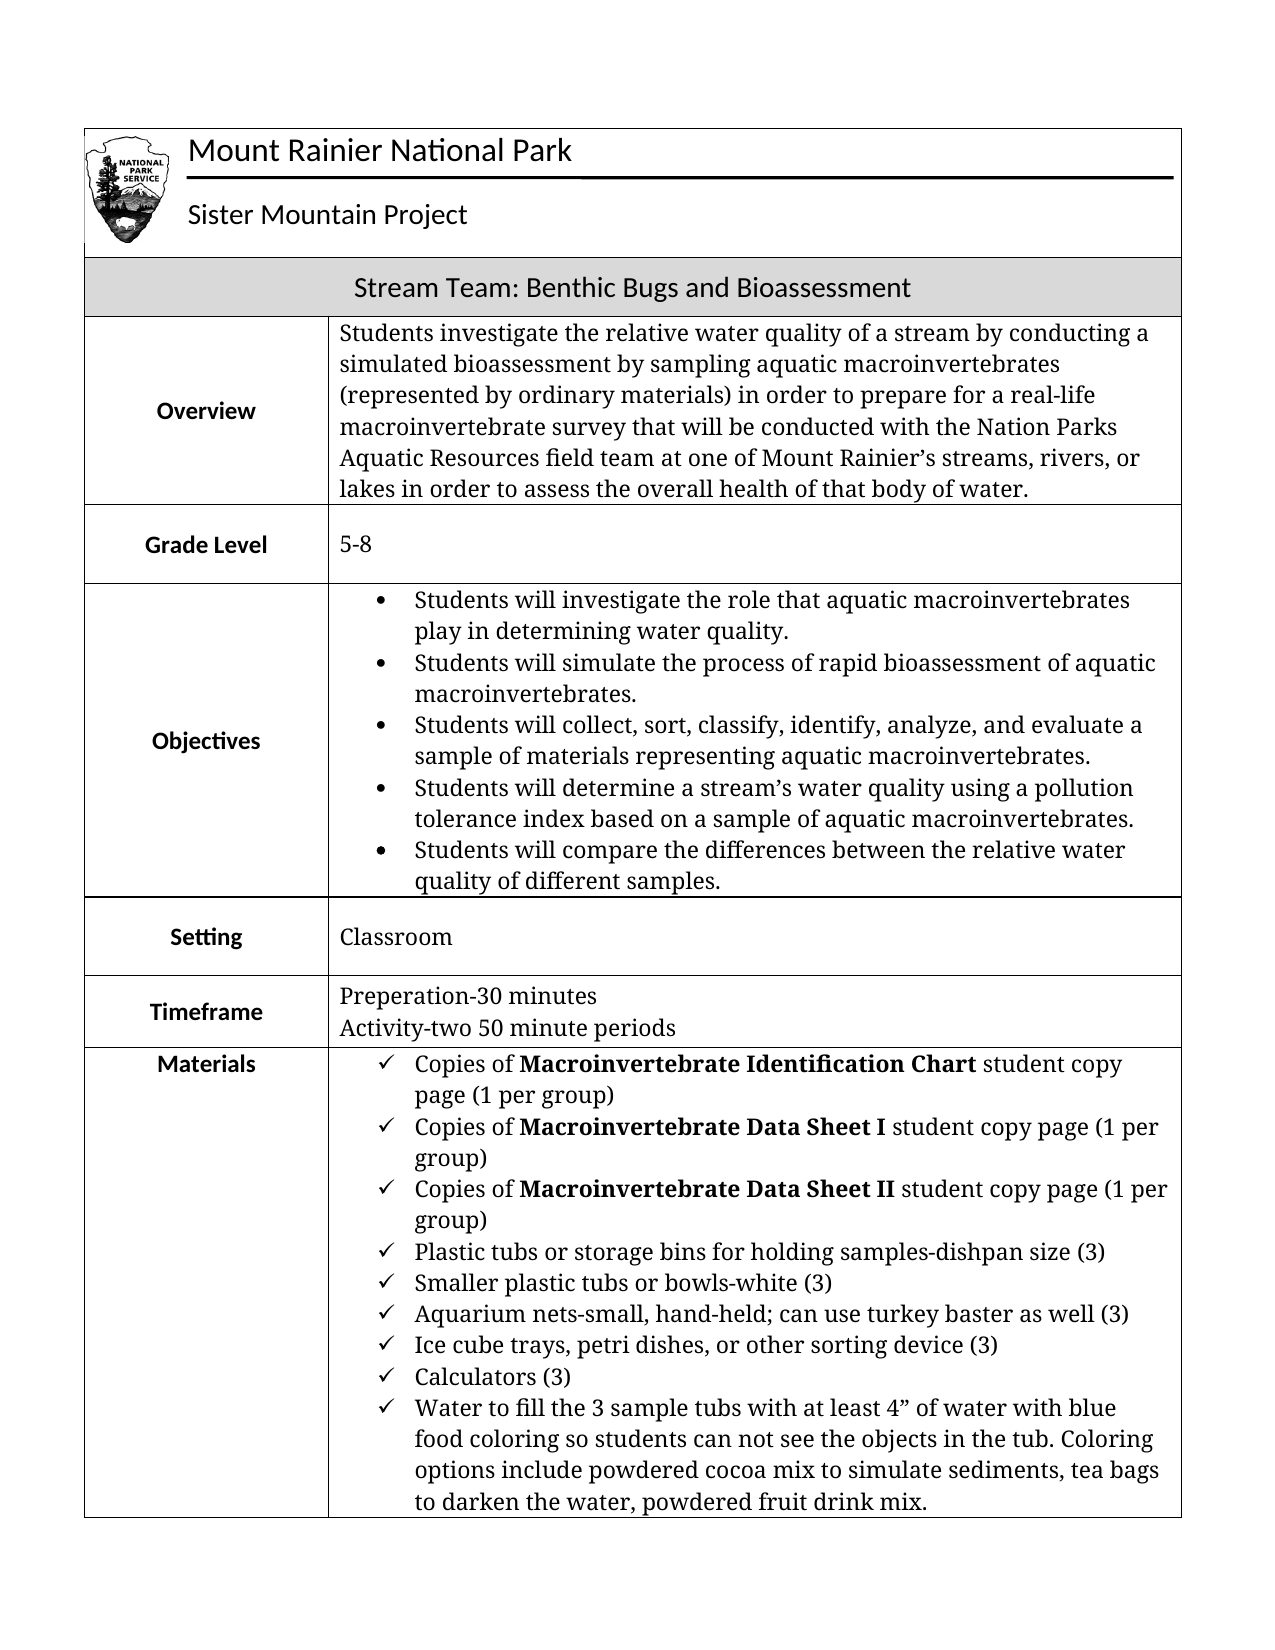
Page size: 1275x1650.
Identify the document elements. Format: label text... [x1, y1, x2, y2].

table_cell Setting [85, 898, 328, 975]
table_cell Timeframe [85, 976, 328, 1047]
picture [84, 136, 169, 243]
table_cell Grade Level [85, 505, 328, 583]
table_cell Materials [85, 1048, 328, 1517]
table_cell Students will investigate the role that aquatic macroinvertebrates play in determining water quality. Students will simulate the process of rapid bioassessment of aquatic macroinvertebrates. Students will collect, sort, classify, identify, analyze, and evaluate a sample of materials representing aquatic macroinvertebrates. Students will determine a stream’s water quality using a pollution tolerance index based on a sample of aquatic macroinvertebrates. Students will compare the differences between the relative water quality of different samples. [329, 584, 1181, 896]
table_cell 5-8 [329, 505, 1181, 583]
table_cell Stream Team: Benthic Bugs and Bioassessment [85, 258, 1181, 316]
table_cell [329, 1048, 1181, 1517]
table_cell Students investigate the relative water quality of a stream by conducting a simulated bioassessment by sampling aquatic macroinvertebrates (represented by ordinary materials) in order to prepare for a real-life macroinvertebrate survey that will be conducted with the Nation Parks Aquatic Resources field team at one of Mount Rainier’s streams, rivers, or lakes in order to assess the overall health of that body of water. [329, 317, 1181, 504]
table_cell Overview [85, 317, 328, 504]
table_cell Preperation-30 minutes Activity-two 50 minute periods [329, 976, 1181, 1047]
table_cell Classroom [329, 898, 1181, 975]
table_cell Objectives [85, 584, 328, 896]
table_header Mount Rainier National Park Sister Mountain Project [85, 129, 1181, 257]
